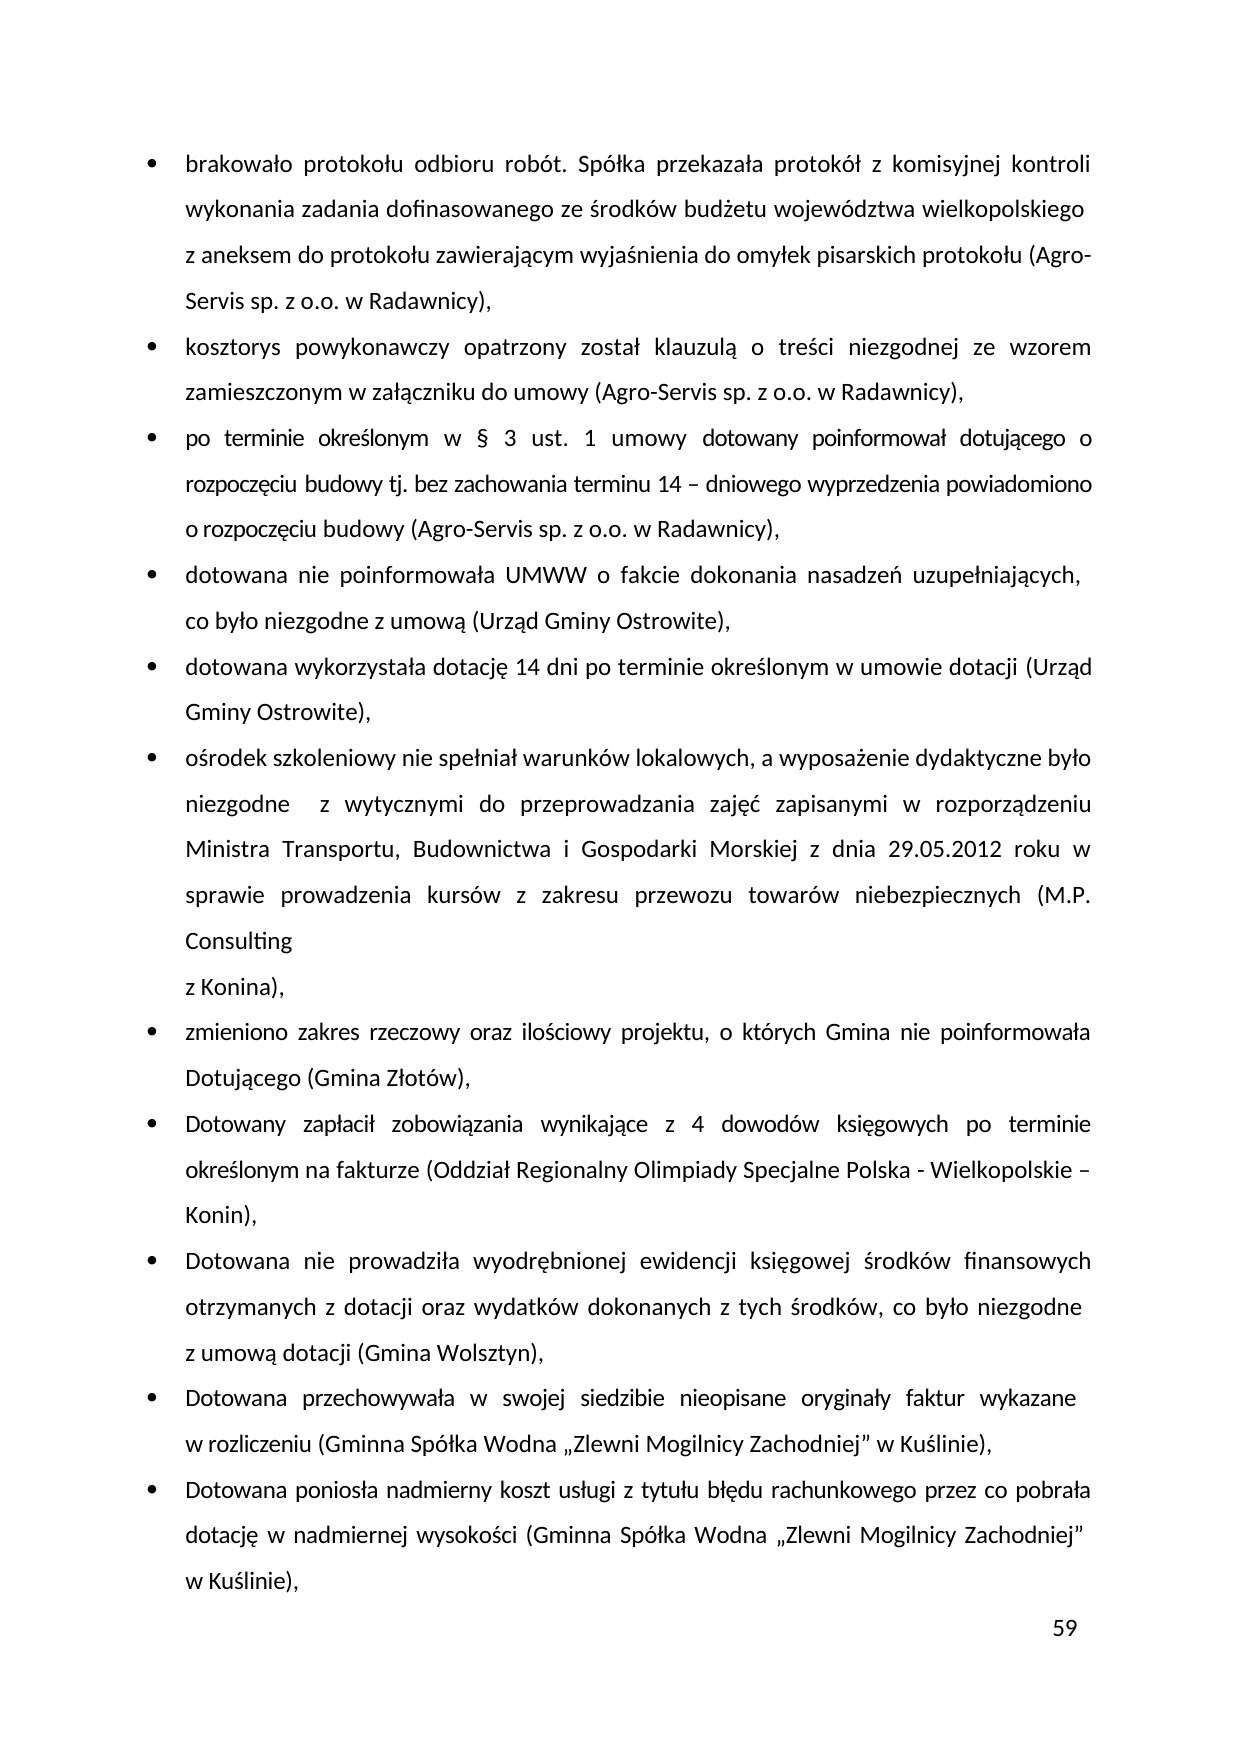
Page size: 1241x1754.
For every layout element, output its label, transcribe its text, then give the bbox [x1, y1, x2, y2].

list ośrodek szkoleniowy nie spełniał warunków lokalowych, a wyposażenie dydaktyczne było niezgodne z wytycznymi do przeprowadzania zajęć zapisanymi w rozporządzeniu Ministra Transportu, Budownictwa i Gospodarki Morskiej z dnia 29.05.2012 roku w sprawie prowadzenia kursów z zakresu przewozu towarów niebezpiecznych (M.P. Consulting z Konina), [148, 742, 1092, 1001]
list po terminie określonym w § 3 ust. 1 umowy dotowany poinformował dotującego o rozpoczęciu budowy tj. bez zachowania terminu 14 – dniowego wyprzedzenia powiadomiono o rozpoczęciu budowy (Agro-Servis sp. z o.o. w Radawnicy), [148, 422, 1092, 544]
list dotowana wykorzystała dotację 14 dni po terminie określonym w umowie dotacji (Urząd Gminy Ostrowite), [148, 651, 1092, 727]
list Dotowana przechowywała w swojej siedzibie nieopisane oryginały faktur wykazane w rozliczeniu (Gminna Spółka Wodna „Zlewni Mogilnicy Zachodniej” w Kuślinie), [148, 1382, 1092, 1459]
list zmieniono zakres rzeczowy oraz ilościowy projektu, o których Gmina nie poinformowała Dotującego (Gmina Złotów), [148, 1017, 1092, 1093]
list dotowana nie poinformowała UMWW o fakcie dokonania nasadzeń uzupełniających, co było niezgodne z umową (Urząd Gminy Ostrowite), [148, 559, 1092, 636]
list kosztorys powykonawczy opatrzony został klauzulą o treści niezgodnej ze wzorem zamieszczonym w załączniku do umowy (Agro-Servis sp. z o.o. w Radawnicy), [148, 331, 1092, 407]
list Dotowany zapłacił zobowiązania wynikające z 4 dowodów księgowych po terminie określonym na fakturze (Oddział Regionalny Olimpiady Specjalne Polska - Wielkopolskie – Konin), [148, 1108, 1092, 1230]
list brakowało protokołu odbioru robót. Spółka przekazała protokół z komisyjnej kontroli wykonania zadania dofinasowanego ze środków budżetu województwa wielkopolskiego z aneksem do protokołu zawierającym wyjaśnienia do omyłek pisarskich protokołu (Agro-Servis sp. z o.o. w Radawnicy), [148, 148, 1092, 315]
list Dotowana poniosła nadmierny koszt usługi z tytułu błędu rachunkowego przez co pobrała dotację w nadmiernej wysokości (Gminna Spółka Wodna „Zlewni Mogilnicy Zachodniej” w Kuślinie), [148, 1474, 1092, 1596]
list Dotowana nie prowadziła wyodrębnionej ewidencji księgowej środków finansowych otrzymanych z dotacji oraz wydatków dokonanych z tych środków, co było niezgodne z umową dotacji (Gmina Wolsztyn), [148, 1245, 1092, 1367]
